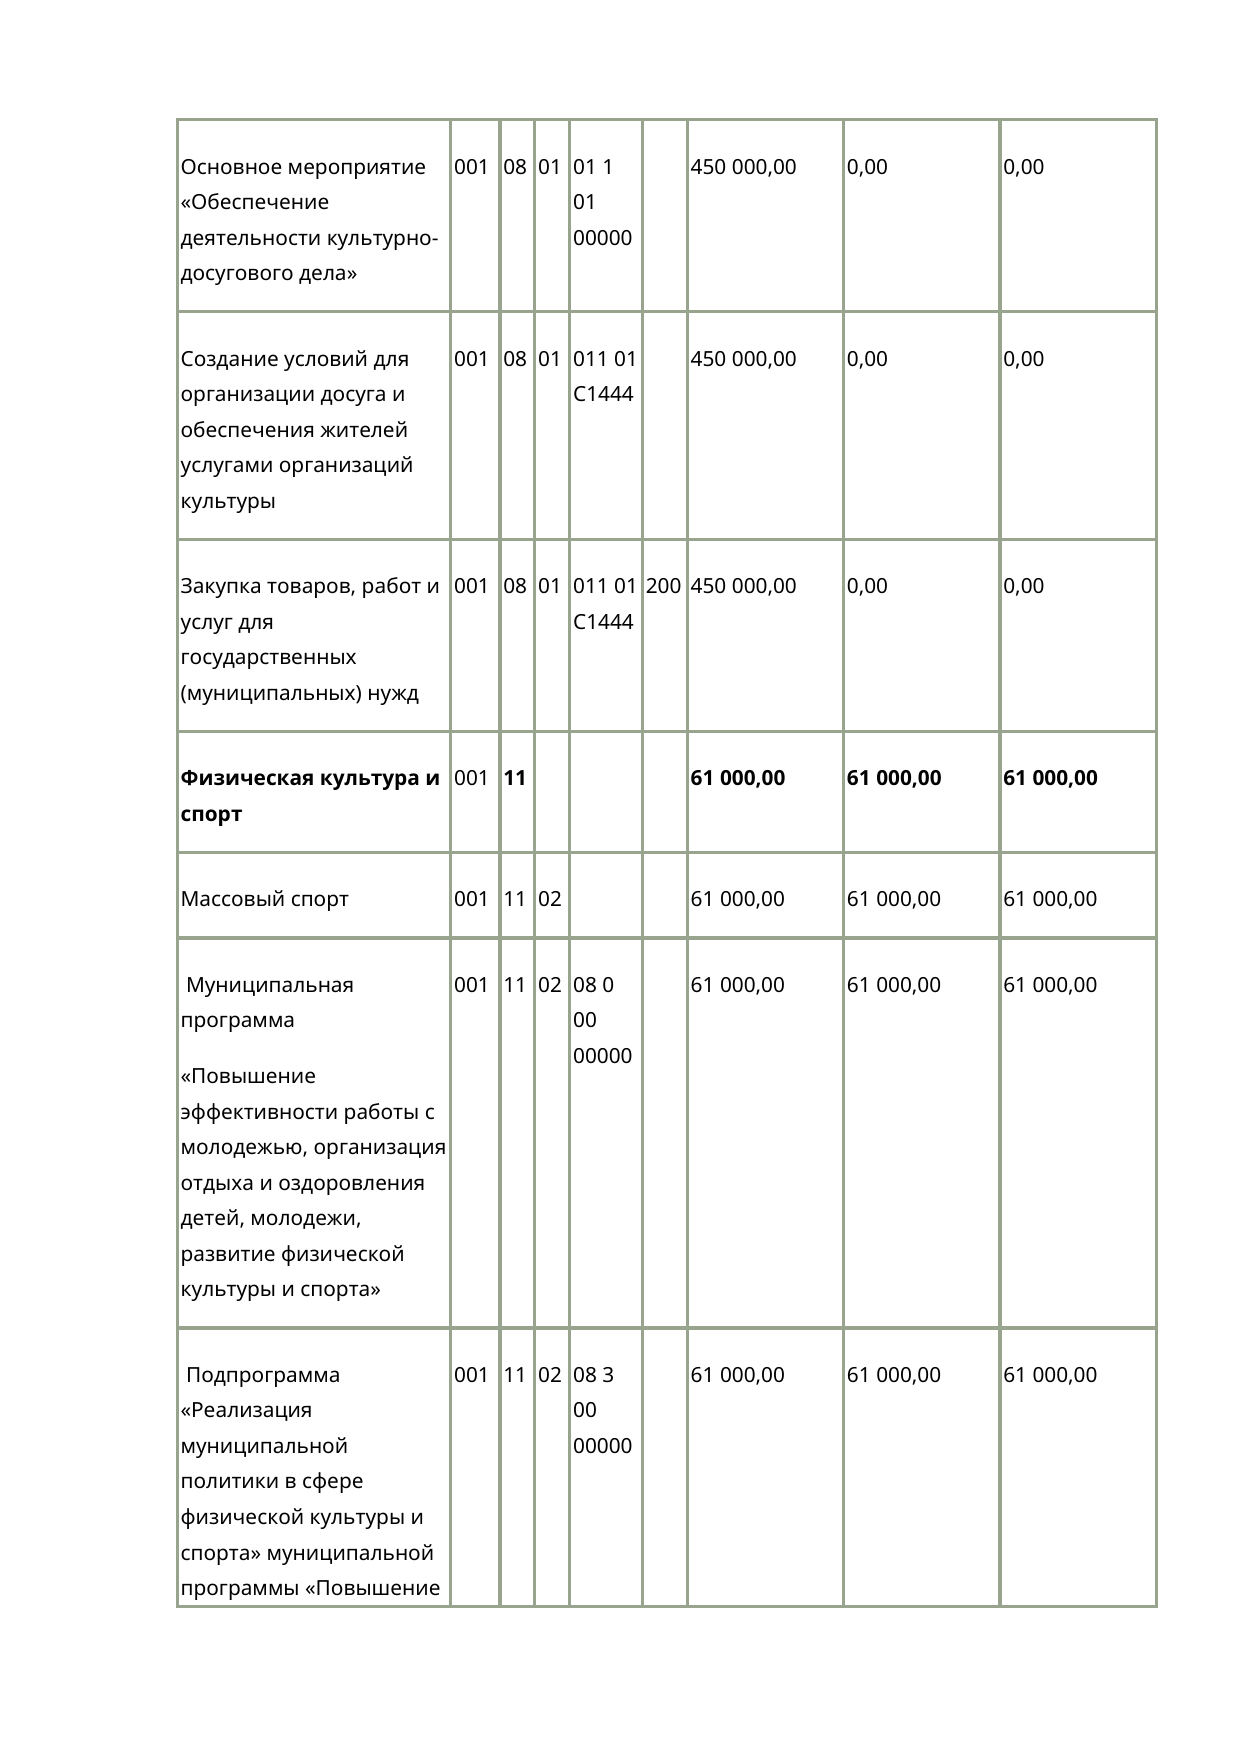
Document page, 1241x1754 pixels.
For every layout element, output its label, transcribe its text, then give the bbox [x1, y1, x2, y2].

table_cell 02 [536, 1330, 568, 1605]
table_cell 0,00 [845, 121, 998, 310]
table_cell 01 [536, 313, 568, 538]
table_cell [536, 733, 568, 851]
table_cell 200 [644, 541, 686, 730]
table_cell Муниципальная программа «Повышение эффективности работы с молодежью, организация отдыха и оздоровления детей, молодежи, развитие физической культуры и спорта» [179, 940, 449, 1326]
table_cell [644, 121, 686, 310]
table_cell 61 000,00 [689, 940, 842, 1326]
table_cell 11 [502, 733, 533, 851]
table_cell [179, 1330, 449, 1605]
table_cell 61 000,00 [689, 733, 842, 851]
table_cell 61 000,00 [845, 1330, 998, 1605]
table_cell 61 000,00 [1002, 733, 1155, 851]
table_cell 11 [502, 1330, 533, 1605]
table_cell 0,00 [845, 541, 998, 730]
table_cell 61 000,00 [1002, 854, 1155, 936]
table_cell 01 1 01 00000 [571, 121, 641, 310]
table_cell 61 000,00 [845, 940, 998, 1326]
table_cell [644, 940, 686, 1326]
table_cell 01 [536, 541, 568, 730]
table_cell Закупка товаров, работ и услуг для государственных (муниципальных) нужд [179, 541, 449, 730]
table_cell 11 [502, 940, 533, 1326]
table_cell 08 0 00 00000 [571, 940, 641, 1326]
table_cell 61 000,00 [845, 733, 998, 851]
table_cell 0,00 [1002, 121, 1155, 310]
table_cell 08 [502, 313, 533, 538]
table_cell 0,00 [1002, 541, 1155, 730]
table_cell [644, 313, 686, 538]
table_cell 11 [502, 854, 533, 936]
table_cell 001 [452, 733, 498, 851]
table_cell [571, 733, 641, 851]
table_cell 08 [502, 541, 533, 730]
table_cell 0,00 [845, 313, 998, 538]
table_cell 001 [452, 940, 498, 1326]
table_cell 02 [536, 854, 568, 936]
table_cell [644, 733, 686, 851]
table_cell 61 000,00 [689, 854, 842, 936]
table_cell 001 [452, 541, 498, 730]
table_cell 001 [452, 313, 498, 538]
table_cell [644, 854, 686, 936]
table_cell 61 000,00 [845, 854, 998, 936]
table_cell 08 [502, 121, 533, 310]
table_cell 001 [452, 121, 498, 310]
table_cell 001 [452, 1330, 498, 1605]
table_cell 0,00 [1002, 313, 1155, 538]
table_cell [644, 1330, 686, 1605]
table_cell 011 01 С1444 [571, 541, 641, 730]
table_cell [571, 854, 641, 936]
table_cell Массовый спорт [179, 854, 449, 936]
table_cell Основное мероприятие «Обеспечение деятельности культурно-досугового дела» [179, 121, 449, 310]
table_cell 450 000,00 [689, 121, 842, 310]
table_cell 450 000,00 [689, 541, 842, 730]
table_cell 08 3 00 00000 [571, 1330, 641, 1605]
table_cell Создание условий для организации досуга и обеспечения жителей услугами организаций культуры [179, 313, 449, 538]
table_cell 61 000,00 [1002, 940, 1155, 1326]
table_cell 011 01 С1444 [571, 313, 641, 538]
table_cell 001 [452, 854, 498, 936]
table_cell 450 000,00 [689, 313, 842, 538]
table_cell Физическая культура и спорт [179, 733, 449, 851]
table_cell 61 000,00 [689, 1330, 842, 1605]
table_cell 01 [536, 121, 568, 310]
table_cell 61 000,00 [1002, 1330, 1155, 1605]
table_cell 02 [536, 940, 568, 1326]
